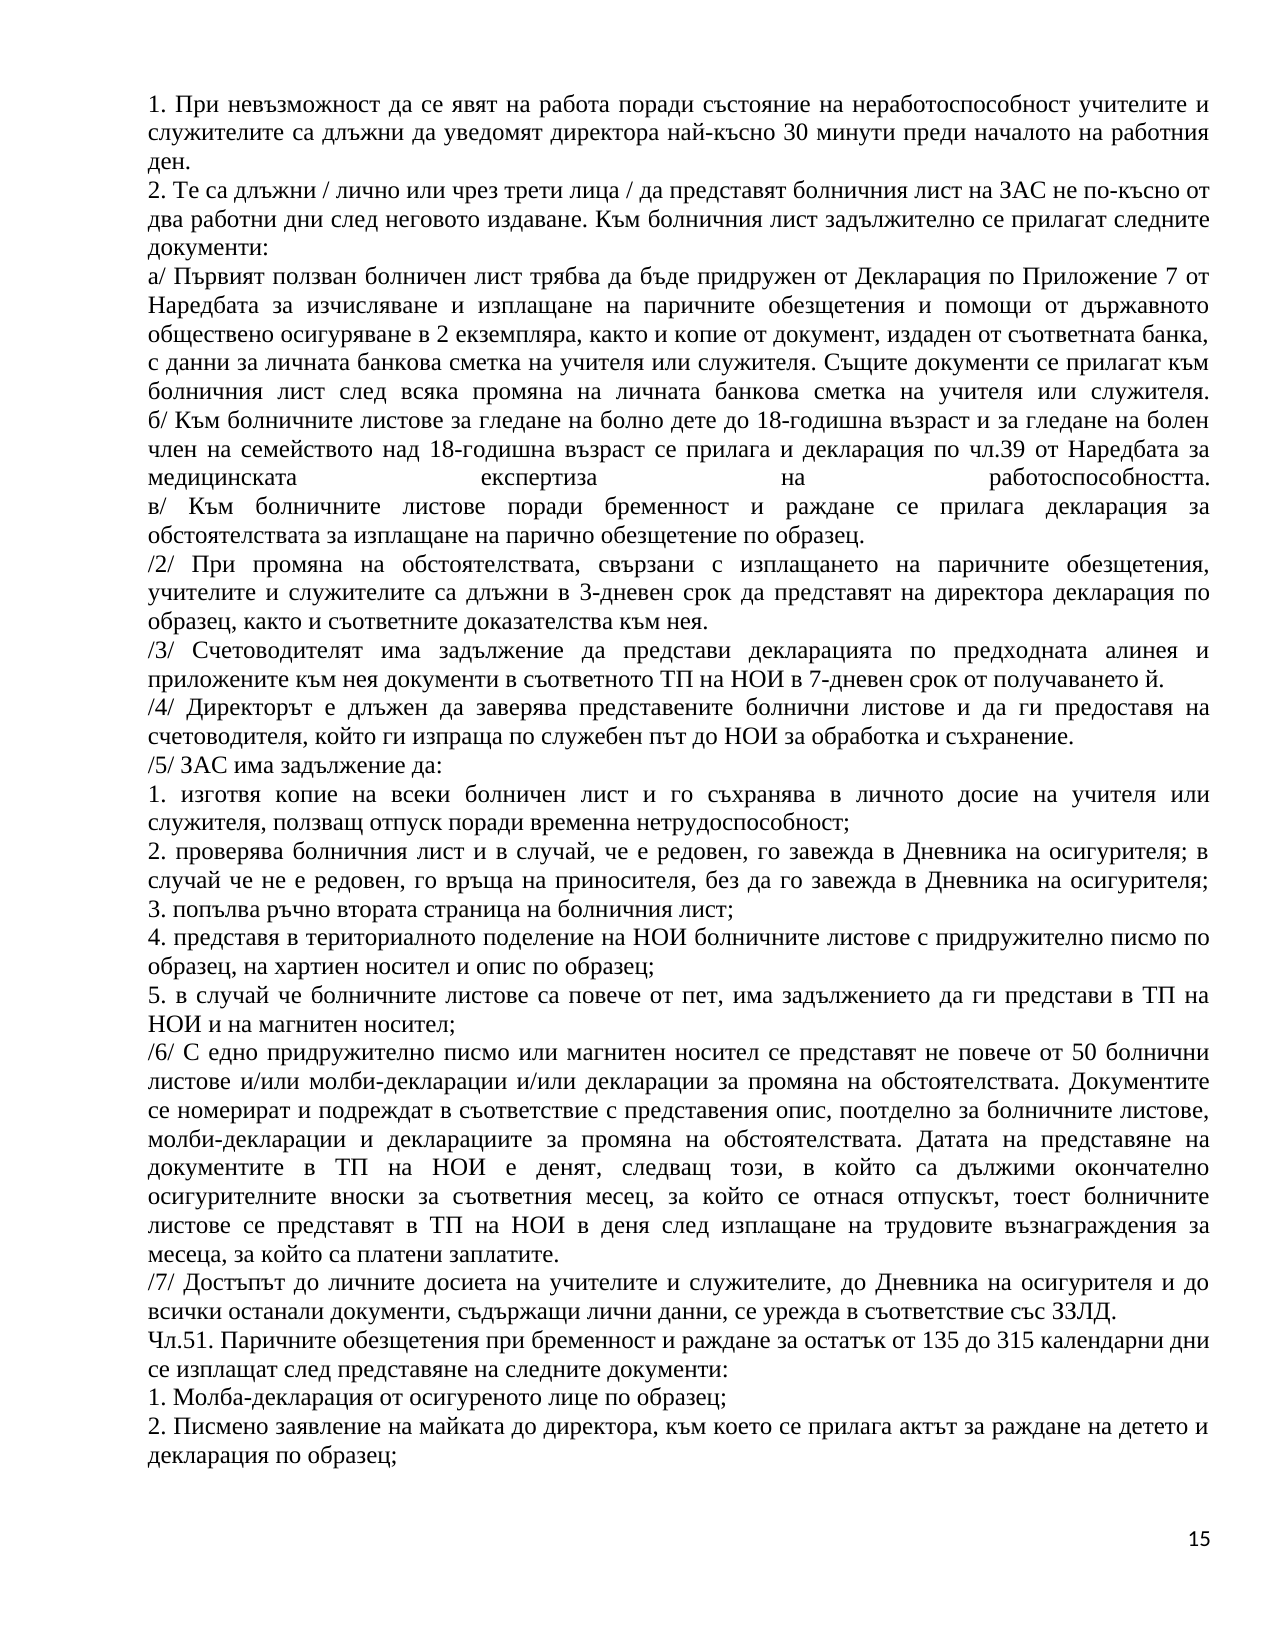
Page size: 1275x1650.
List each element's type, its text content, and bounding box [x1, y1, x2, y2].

text 2. Те са длъжни / лично или чрез трети лица / да представят болничния лист на ЗАС не по-късно от два работни дни след неговото издаване. Към болничния лист задължително се прилагат следните документи: а/ Първият ползван болничен лист трябва да бъде придружен от Декларация по Приложение 7 от Наредбата за изчисляване и изплащане на паричните обезщетения и помощи от държавното обществено осигуряване в 2 екземпляра, както и копие от документ, издаден от съответната банка, с данни за личната банкова сметка на учителя или служителя. Същите документи се прилагат към болничния лист след всяка промяна на личната банкова сметка на учителя или служителя. б/ Към болничните листове за гледане на болно дете до 18-годишна възраст и за гледане на болен член на семейството над 18-годишна възраст се прилага и декларация по чл.39 от Наредбата за медицинската експертиза на работоспособността. в/ Към болничните листове поради бременност и раждане се прилага декларация за обстоятелствата за изплащане на парично обезщетение по образец. [148, 175, 1211, 549]
text 1. При невъзможност да се явят на работа поради състояние на неработоспособност учителите и служителите са длъжни да уведомят директора най-късно 30 минути преди началото на работния ден. [148, 89, 1211, 175]
text 5. в случай че болничните листове са повече от пет, има задължението да ги представи в ТП на НОИ и на магнитен носител; [148, 980, 1211, 1037]
text /5/ ЗАС има задължение да: [148, 750, 1211, 779]
text 2. Писмено заявление на майката до директора, към което се прилага актът за раждане на детето и декларация по образец; [148, 1411, 1211, 1469]
text /2/ При промяна на обстоятелствата, свързани с изплащането на паричните обезщетения, учителите и служителите са длъжни в 3-дневен срок да представят на директора декларация по образец, както и съответните доказателства към нея. [148, 549, 1211, 635]
text 1. изготвя копие на всеки болничен лист и го съхранява в личното досие на учителя или служителя, ползващ отпуск поради временна нетрудоспособност; [148, 779, 1211, 836]
text /4/ Директорът е длъжен да заверява представените болнични листове и да ги предоставя на счетоводителя, който ги изпраща по служебен път до НОИ за обработка и съхранение. [148, 692, 1211, 750]
text /3/ Счетоводителят има задължение да представи декларацията по предходната алинея и приложените към нея документи в съответното ТП на НОИ в 7-дневен срок от получаването й. [148, 635, 1211, 692]
text 4. представя в териториалното поделение на НОИ болничните листове с придружително писмо по образец, на хартиен носител и опис по образец; [148, 922, 1211, 980]
text /6/ С едно придружително писмо или магнитен носител се представят не повече от 50 болнични листове и/или молби-декларации и/или декларации за промяна на обстоятелствата. Документите се номерират и подреждат в съответствие с представения опис, поотделно за болничните листове, молби-декларации и декларациите за промяна на обстоятелствата. Датата на представяне на документите в ТП на НОИ е денят, следващ този, в който са дължими окончателно осигурителните вноски за съответния месец, за който се отнася отпускът, тоест болничните листове се представят в ТП на НОИ в деня след изплащане на трудовите възнаграждения за месеца, за който са платени заплатите. [148, 1037, 1211, 1267]
text Чл.51. Паричните обезщетения при бременност и раждане за остатък от 135 до 315 календарни дни се изплащат след представяне на следните документи: [148, 1325, 1211, 1382]
text 2. проверява болничния лист и в случай, че е редовен, го завежда в Дневника на осигурителя; в случай че не е редовен, го връща на приносителя, без да го завежда в Дневника на осигурителя; 3. попълва ръчно втората страница на болничния лист; [148, 836, 1211, 922]
text /7/ Достъпът до личните досиета на учителите и служителите, до Дневника на осигурителя и до всички останали документи, съдържащи лични данни, се урежда в съответствие със ЗЗЛД. [148, 1267, 1211, 1325]
text 1. Молба-декларация от осигуреното лице по образец; [148, 1382, 1211, 1411]
